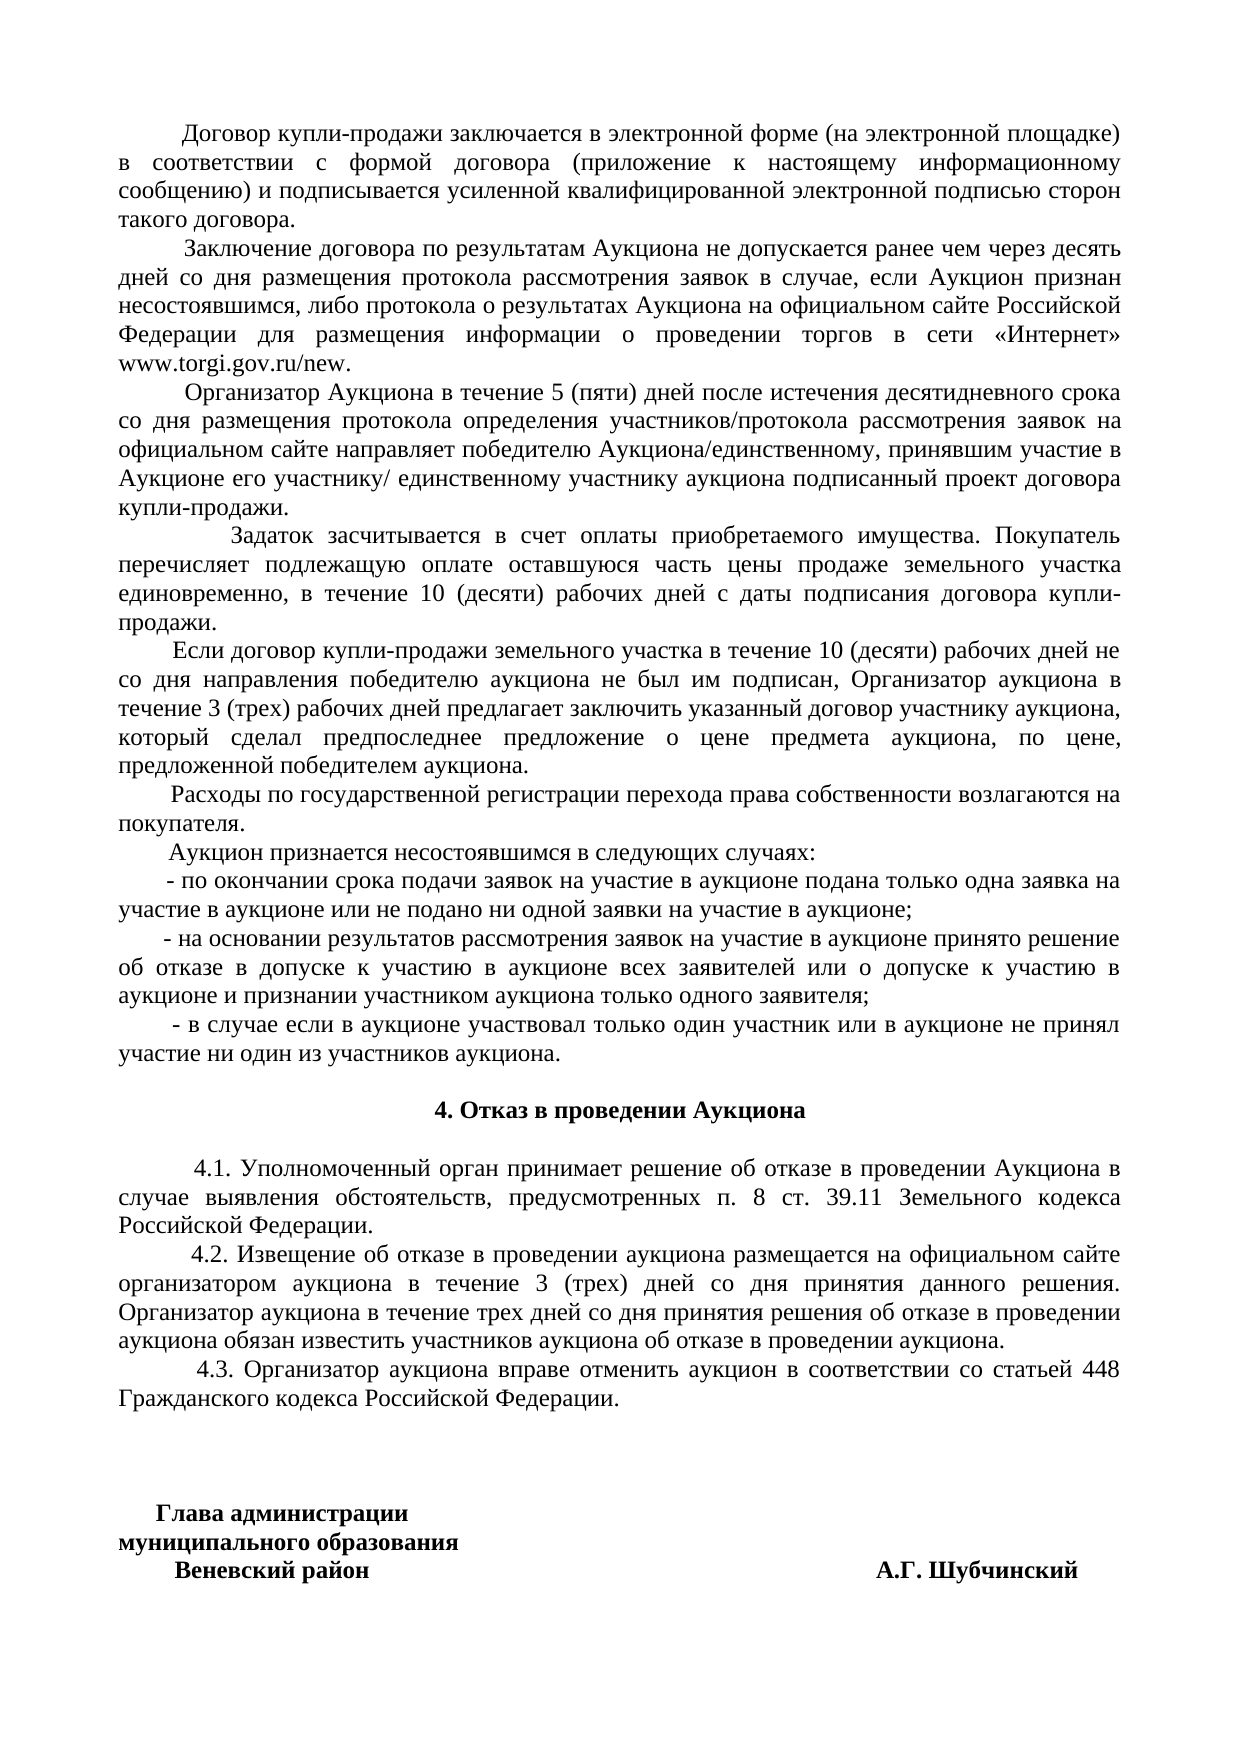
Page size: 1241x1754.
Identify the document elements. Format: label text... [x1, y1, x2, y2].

text Организатор Аукциона в течение 5 (пяти) дней после истечения десятидневного срока со дня размещения протокола определения участников/протокола рассмотрения заявок на официальном сайте направляет победителю Аукциона/единственному, принявшим участие в Аукционе его участнику/ единственному участнику аукциона подписанный проект договора купли-продажи. [118, 377, 1122, 521]
text 4. Отказ в проведении Аукциона [118, 1096, 1122, 1124]
text 4.3. Организатор аукциона вправе отменить аукцион в соответствии со статьей 448 Гражданского кодекса Российской Федерации. [118, 1354, 1122, 1412]
text 4.2. Извещение об отказе в проведении аукциона размещается на официальном сайте организатором аукциона в течение 3 (трех) дней со дня принятия данного решения. Организатор аукциона в течение трех дней со дня принятия решения об отказе в проведении аукциона обязан известить участников аукциона об отказе в проведении аукциона. [118, 1239, 1122, 1354]
text Глава администрации [118, 1498, 1122, 1527]
text Заключение договора по результатам Аукциона не допускается ранее чем через десять дней со дня размещения протокола рассмотрения заявок в случае, если Аукцион признан несостоявшимся, либо протокола о результатах Аукциона на официальном сайте Российской Федерации для размещения информации о проведении торгов в сети «Интернет» www.torgi.gov.ru/new. [118, 233, 1122, 377]
text - по окончании срока подачи заявок на участие в аукционе подана только одна заявка на участие в аукционе или не подано ни одной заявки на участие в аукционе; [118, 866, 1122, 923]
text Веневский район А.Г. Шубчинский [118, 1556, 1122, 1584]
text Договор купли-продажи заключается в электронной форме (на электронной площадке) в соответствии с формой договора (приложение к настоящему информационному сообщению) и подписывается усиленной квалифицированной электронной подписью сторон такого договора. [118, 118, 1122, 233]
text - в случае если в аукционе участвовал только один участник или в аукционе не принял участие ни один из участников аукциона. [118, 1009, 1122, 1067]
text Если договор купли-продажи земельного участка в течение 10 (десяти) рабочих дней не со дня направления победителю аукциона не был им подписан, Организатор аукциона в течение 3 (трех) рабочих дней предлагает заключить указанный договор участнику аукциона, который сделал предпоследнее предложение о цене предмета аукциона, по цене, предложенной победителем аукциона. [118, 636, 1122, 779]
text Расходы по государственной регистрации перехода права собственности возлагаются на покупателя. [118, 779, 1122, 837]
text - на основании результатов рассмотрения заявок на участие в аукционе принято решение об отказе в допуске к участию в аукционе всех заявителей или о допуске к участию в аукционе и признании участником аукциона только одного заявителя; [118, 923, 1122, 1009]
text муниципального образования [118, 1527, 1122, 1556]
text 4.1. Уполномоченный орган принимает решение об отказе в проведении Аукциона в случае выявления обстоятельств, предусмотренных п. 8 ст. 39.11 Земельного кодекса Российской Федерации. [118, 1153, 1122, 1239]
text Аукцион признается несостоявшимся в следующих случаях: [118, 837, 1122, 866]
text Задаток засчитывается в счет оплаты приобретаемого имущества. Покупатель перечисляет подлежащую оплате оставшуюся часть цены продаже земельного участка единовременно, в течение 10 (десяти) рабочих дней с даты подписания договора купли-продажи. [118, 521, 1122, 636]
